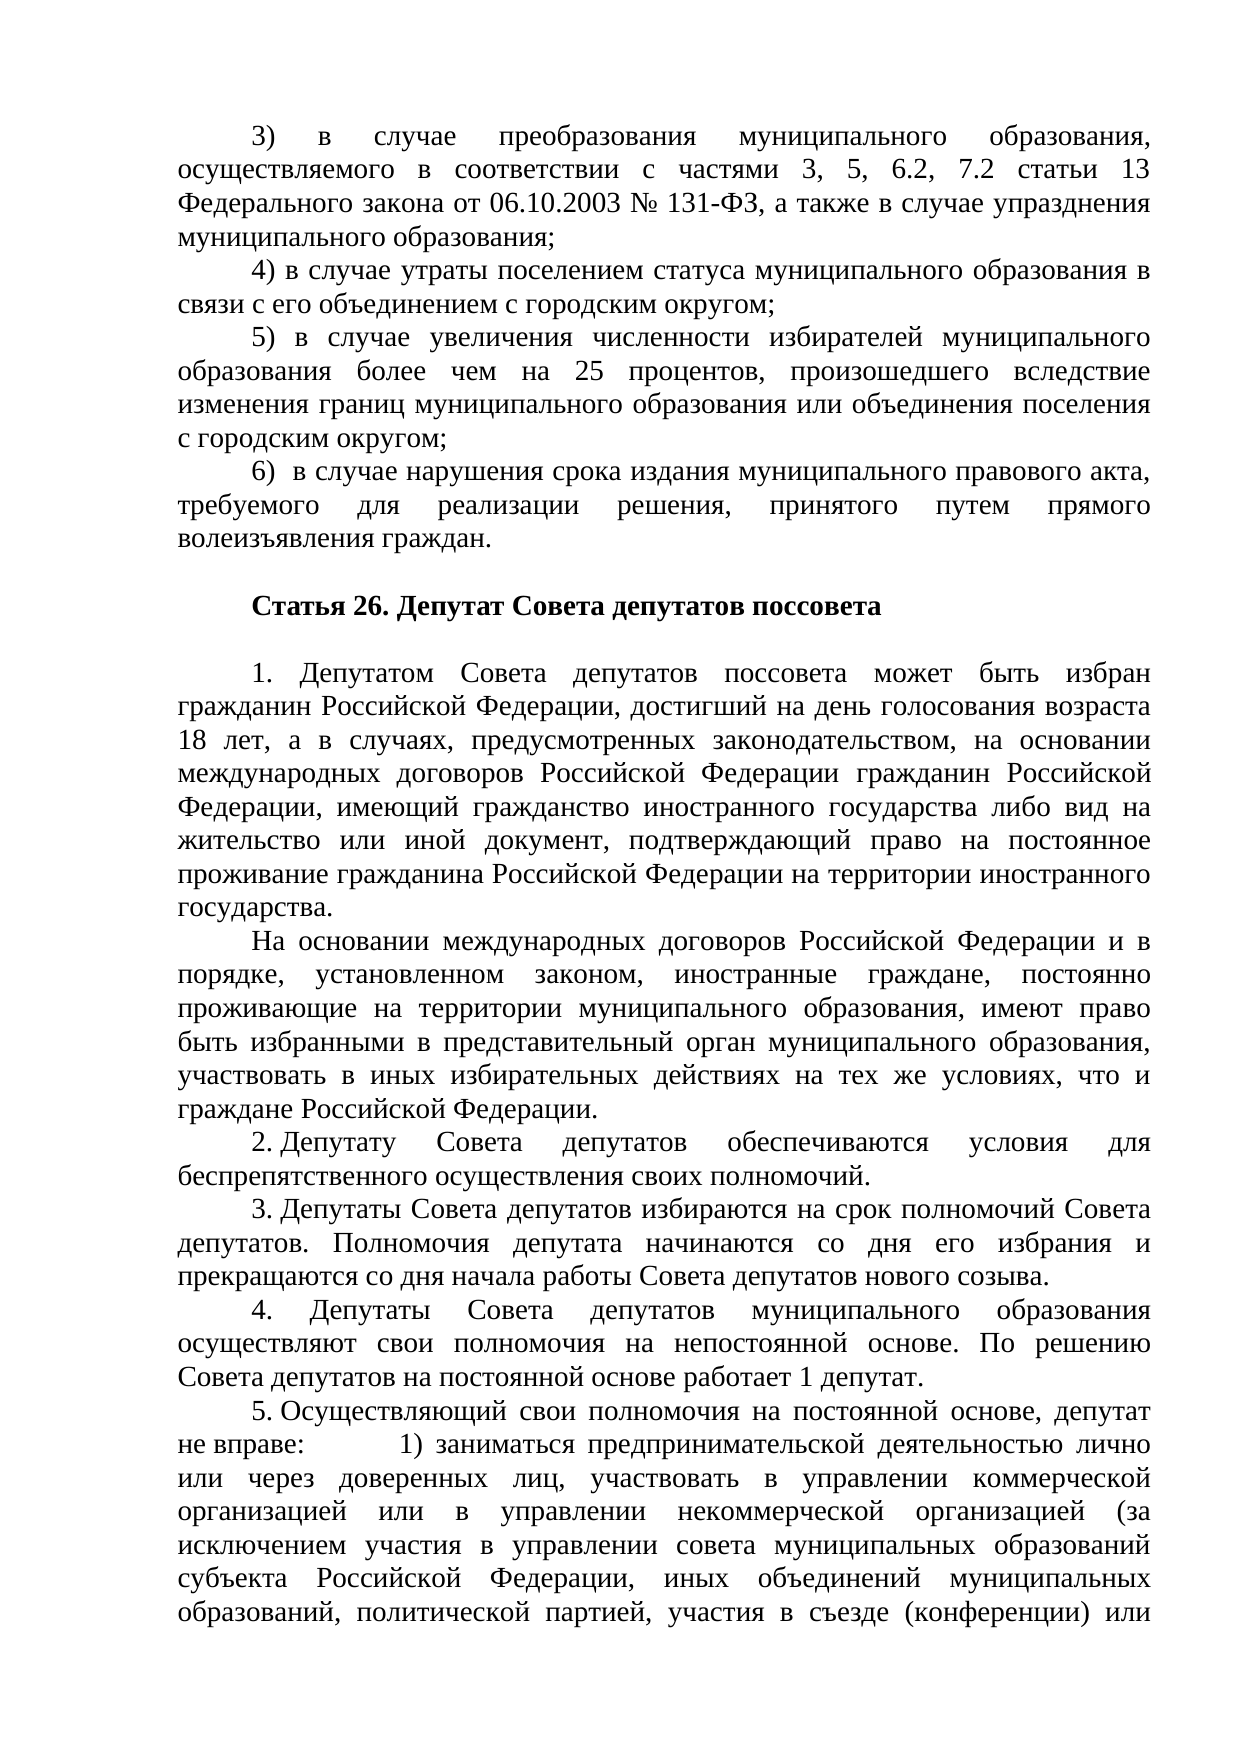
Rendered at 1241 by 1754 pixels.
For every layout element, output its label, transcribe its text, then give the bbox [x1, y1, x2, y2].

text 1. Депутатом Совета депутатов поссовета может быть избран гражданин Российской Федерации, достигший на день голосования возраста 18 лет, а в случаях, предусмотренных законодательством, на основании международных договоров Российской Федерации гражданин Российской Федерации, имеющий гражданство иностранного государства либо вид на жительство или иной документ, подтверждающий право на постоянное проживание гражданина Российской Федерации на территории иностранного государства. [177, 655, 1152, 923]
text Статья 26. Депутат Совета депутатов поссовета [177, 588, 1152, 621]
text 3. Депутаты Совета депутатов избираются на срок полномочий Совета депутатов. Полномочия депутата начинаются со дня его избрания и прекращаются со дня начала работы Совета депутатов нового созыва. [177, 1191, 1152, 1292]
text На основании международных договоров Российской Федерации и в порядке, установленном законом, иностранные граждане, постоянно проживающие на территории муниципального образования, имеют право быть избранными в представительный орган муниципального образования, участвовать в иных избирательных действиях на тех же условиях, что и граждане Российской Федерации. [177, 923, 1152, 1124]
text 4. Депутаты Совета депутатов муниципального образования осуществляют свои полномочия на непостоянной основе. По решению Совета депутатов на постоянной основе работает 1 депутат. [177, 1292, 1152, 1393]
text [177, 1393, 1152, 1627]
text 6) в случае нарушения срока издания муниципального правового акта, требуемого для реализации решения, принятого путем прямого волеизъявления граждан. [177, 453, 1152, 554]
text 4) в случае утраты поселением статуса муниципального образования в связи с его объединением с городским округом; [177, 252, 1152, 319]
text 5) в случае увеличения численности избирателей муниципального образования более чем на 25 процентов, произошедшего вследствие изменения границ муниципального образования или объединения поселения с городским округом; [177, 319, 1152, 453]
text 2. Депутату Совета депутатов обеспечиваются условия для беспрепятственного осуществления своих полномочий. [177, 1124, 1152, 1191]
text 3) в случае преобразования муниципального образования, осуществляемого в соответствии с частями 3, 5, 6.2, 7.2 статьи 13 Федерального закона от 06.10.2003 № 131-ФЗ, а также в случае упразднения муниципального образования; [177, 118, 1152, 252]
